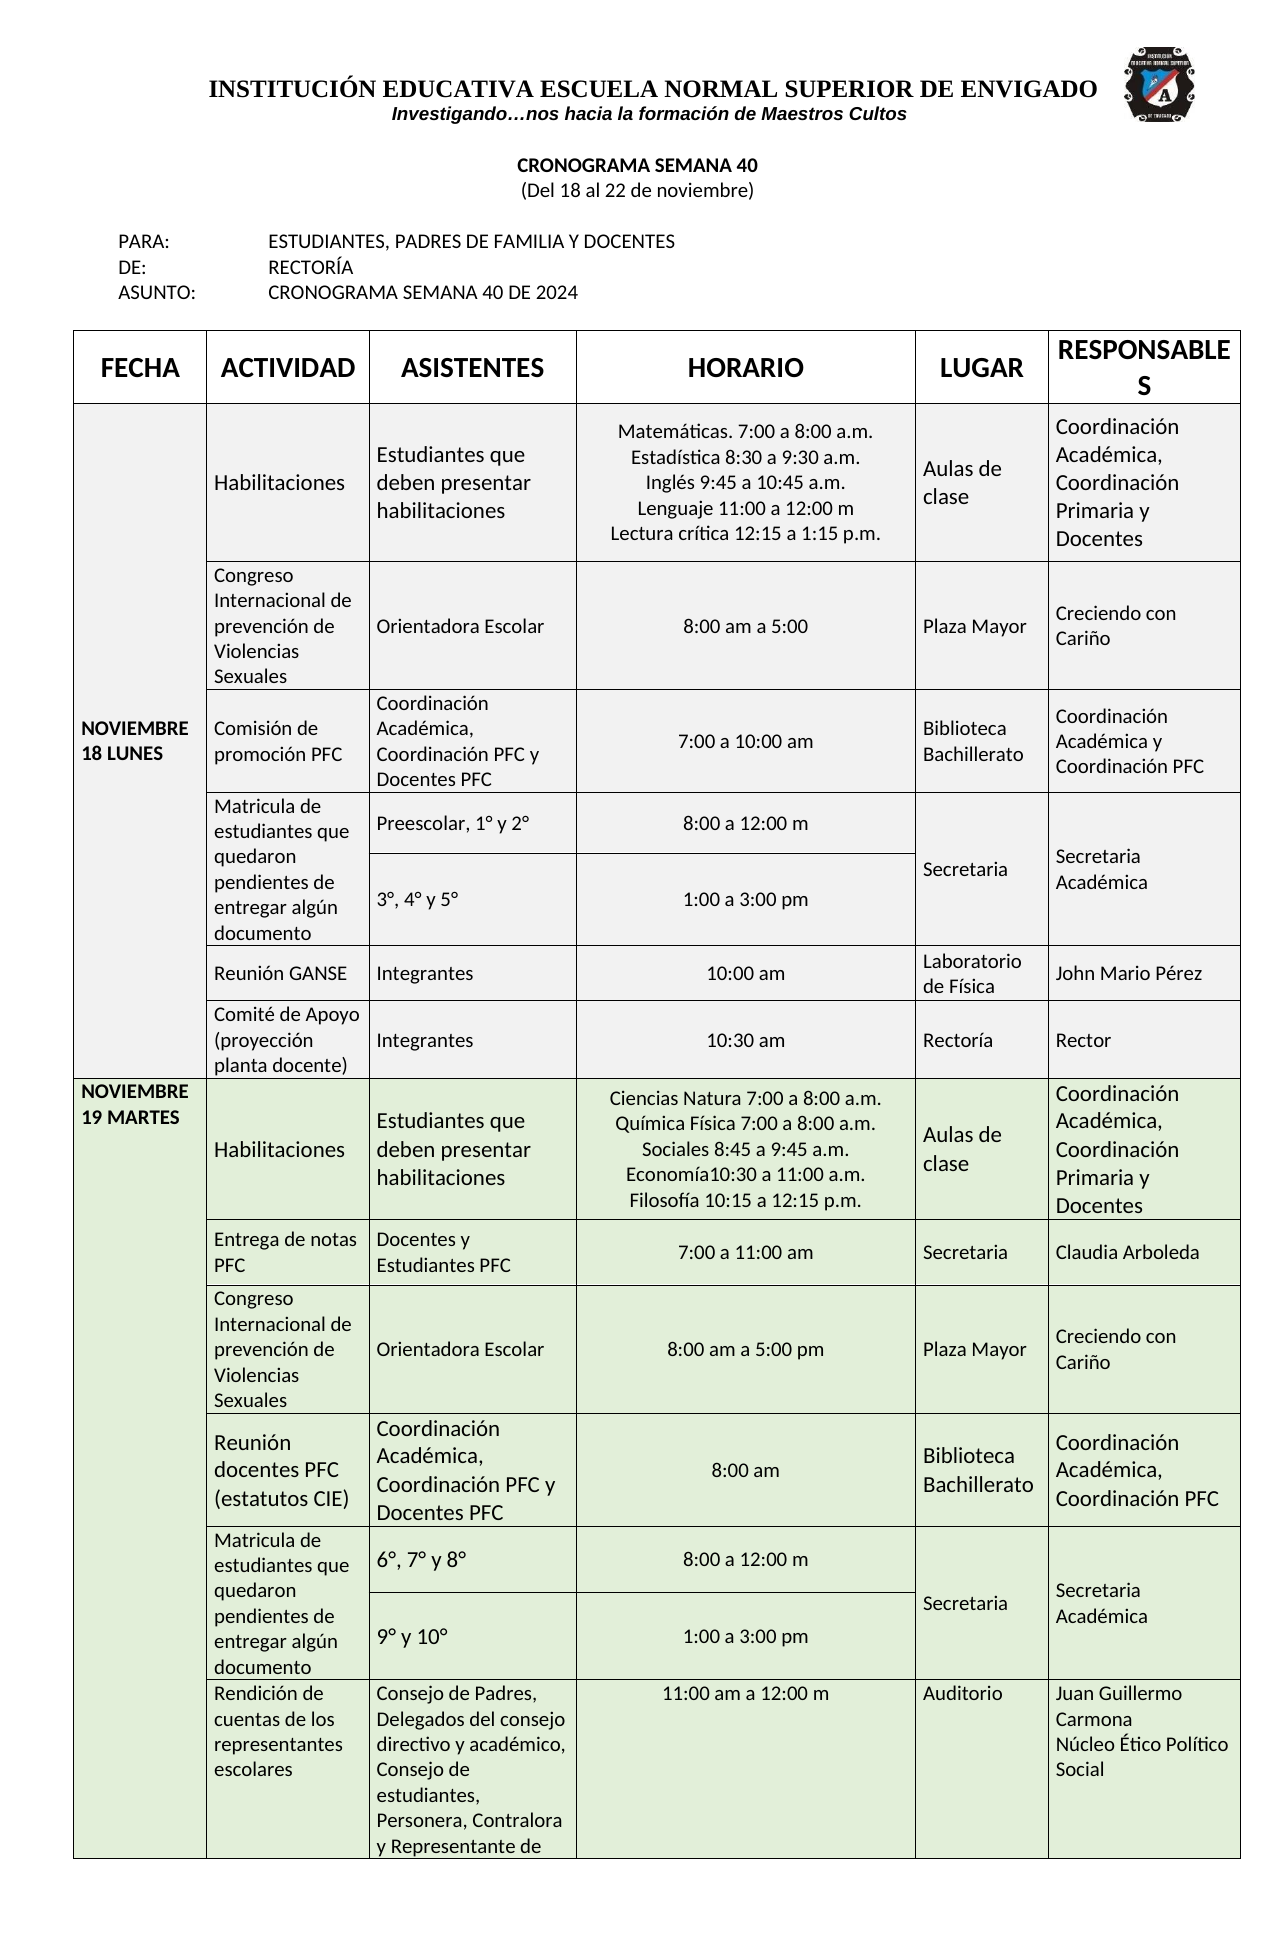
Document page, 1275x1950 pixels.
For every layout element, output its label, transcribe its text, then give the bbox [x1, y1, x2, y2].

table_cell Matemáticas. 7:00 a 8:00 a.m. Estadística 8:30 a 9:30 a.m. Inglés 9:45 a 10:45 a.m. Lenguaje 11:00 a 12:00 m Lectura crítica 12:15 a 1:15 p.m. [577, 404, 915, 561]
table_cell Entrega de notas PFC [207, 1220, 369, 1284]
table_cell Biblioteca Bachillerato [916, 690, 1048, 792]
table_cell Habilitaciones [207, 404, 369, 561]
table_cell Reunión GANSE [207, 946, 369, 1000]
table_cell Congreso Internacional de prevención de Violencias Sexuales [207, 562, 369, 689]
table_cell Rectoría [916, 1001, 1048, 1078]
table_cell Laboratorio de Física [916, 946, 1048, 1000]
table_cell Docentes y Estudiantes PFC [370, 1220, 576, 1284]
text (Del 18 al 22 de noviembre) [118, 178, 1157, 203]
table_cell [207, 1680, 369, 1858]
table_header LUGAR [916, 331, 1048, 402]
table_cell Orientadora Escolar [370, 562, 576, 689]
text DE: RECTORÍA [118, 254, 1157, 279]
table_cell Creciendo con Cariño [1049, 562, 1240, 689]
table_cell Integrantes [370, 1001, 576, 1078]
table_cell Orientadora Escolar [370, 1286, 576, 1413]
table_cell 11:00 am a 12:00 m [577, 1680, 915, 1858]
table_cell 1:00 a 3:00 pm [577, 854, 915, 945]
table_cell Coordinación Académica, Coordinación Primaria y Docentes [1049, 404, 1240, 561]
table_cell 8:00 am a 5:00 [577, 562, 915, 689]
table_cell 8:00 am [577, 1414, 915, 1526]
table_cell 9° y 10° [370, 1593, 576, 1679]
table_cell Preescolar, 1° y 2° [370, 793, 576, 852]
table_cell Coordinación Académica, Coordinación PFC [1049, 1414, 1240, 1526]
table_cell 10:00 am [577, 946, 915, 1000]
table_cell Comisión de promoción PFC [207, 690, 369, 792]
table_cell 7:00 a 11:00 am [577, 1220, 915, 1284]
table_cell Comité de Apoyo (proyección planta docente) [207, 1001, 369, 1078]
table_cell 10:30 am [577, 1001, 915, 1078]
table_cell Estudiantes que deben presentar habilitaciones [370, 404, 576, 561]
table_cell Secretaria [916, 793, 1048, 945]
text CRONOGRAMA SEMANA 40 [118, 152, 1157, 178]
table_cell NOVIEMBRE 18 LUNES [74, 404, 206, 1078]
table_cell NOVIEMBRE 19 MARTES [74, 1079, 206, 1858]
table_cell Secretaria [916, 1220, 1048, 1284]
table_cell Aulas de clase [916, 404, 1048, 561]
text PARA: ESTUDIANTES, PADRES DE FAMILIA Y DOCENTES [118, 228, 1157, 254]
table_cell 1:00 a 3:00 pm [577, 1593, 915, 1679]
table_cell 8:00 a 12:00 m [577, 1527, 915, 1592]
table_cell Secretaria Académica [1049, 1527, 1240, 1679]
table_cell Biblioteca Bachillerato [916, 1414, 1048, 1526]
picture [1124, 47, 1195, 122]
table_cell 7:00 a 10:00 am [577, 690, 915, 792]
table_cell Aulas de clase [916, 1079, 1048, 1219]
table_cell Habilitaciones [207, 1079, 369, 1219]
table_cell Ciencias Natura 7:00 a 8:00 a.m. Química Física 7:00 a 8:00 a.m. Sociales 8:45 a 9:45 a.m. Economía10:30 a 11:00 a.m. Filosofía 10:15 a 12:15 p.m. [577, 1079, 915, 1219]
table_cell Congreso Internacional de prevención de Violencias Sexuales [207, 1286, 369, 1413]
table_cell 6°, 7° y 8° [370, 1527, 576, 1592]
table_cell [1049, 1680, 1240, 1858]
table_cell Plaza Mayor [916, 1286, 1048, 1413]
table_header RESPONSABLES [1049, 331, 1240, 402]
table_cell Claudia Arboleda [1049, 1220, 1240, 1284]
table_header HORARIO [577, 331, 915, 402]
table_cell 8:00 a 12:00 m [577, 793, 915, 852]
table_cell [370, 1680, 576, 1858]
table_cell Estudiantes que deben presentar habilitaciones [370, 1079, 576, 1219]
table_cell Secretaria Académica [1049, 793, 1240, 945]
table_cell Coordinación Académica, Coordinación PFC y Docentes PFC [370, 690, 576, 792]
table_cell Secretaria [916, 1527, 1048, 1679]
table_header ACTIVIDAD [207, 331, 369, 402]
table_cell Matricula de estudiantes que quedaron pendientes de entregar algún documento [207, 793, 369, 945]
table_cell Auditorio [916, 1680, 1048, 1858]
table_cell Matricula de estudiantes que quedaron pendientes de entregar algún documento [207, 1527, 369, 1679]
table_cell 8:00 am a 5:00 pm [577, 1286, 915, 1413]
table_cell Coordinación Académica y Coordinación PFC [1049, 690, 1240, 792]
table_cell Plaza Mayor [916, 562, 1048, 689]
table_cell 3°, 4° y 5° [370, 854, 576, 945]
table_cell Creciendo con Cariño [1049, 1286, 1240, 1413]
table_cell Coordinación Académica, Coordinación Primaria y Docentes [1049, 1079, 1240, 1219]
table_cell Coordinación Académica, Coordinación PFC y Docentes PFC [370, 1414, 576, 1526]
table_header FECHA [74, 331, 206, 402]
table_header ASISTENTES [370, 331, 576, 402]
text ASUNTO: CRONOGRAMA SEMANA 40 DE 2024 [118, 279, 1157, 305]
table_cell Rector [1049, 1001, 1240, 1078]
table_cell John Mario Pérez [1049, 946, 1240, 1000]
table_cell Reunión docentes PFC (estatutos CIE) [207, 1414, 369, 1526]
table_cell Integrantes [370, 946, 576, 1000]
